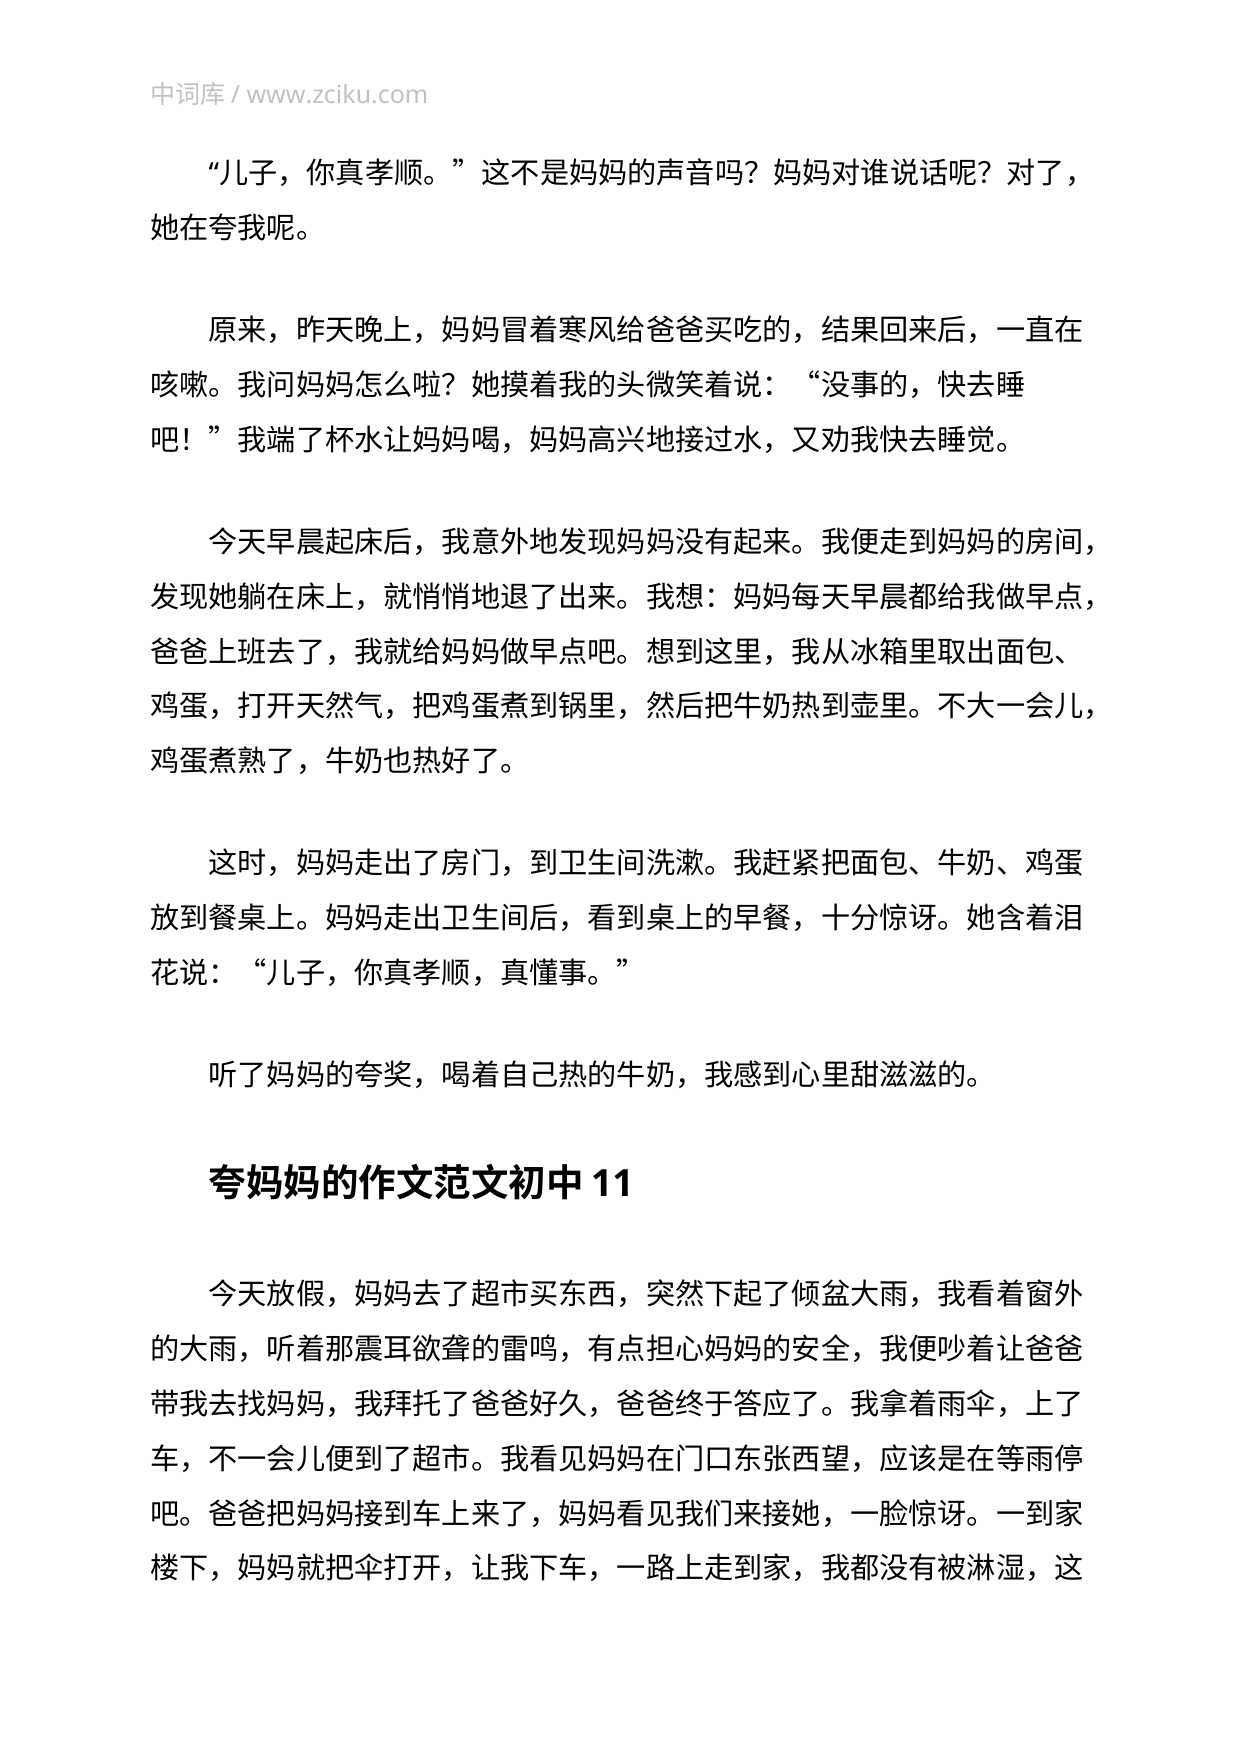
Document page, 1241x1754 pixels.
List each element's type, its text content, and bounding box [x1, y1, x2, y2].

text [150, 1271, 1090, 1587]
text 这时，妈妈走出了房门，到卫生间洗漱。我赶紧把面包、牛奶、鸡蛋放到餐桌上。妈妈走出卫生间后，看到桌上的早餐，十分惊讶。她含着泪花说：“儿子，你真孝顺，真懂事。” [150, 840, 1090, 992]
text 听了妈妈的夸奖，喝着自己热的牛奶，我感到心里甜滋滋的。 [150, 1051, 1090, 1093]
text 夸妈妈的作文范文初中11 [150, 1153, 1090, 1207]
text 今天早晨起床后，我意外地发现妈妈没有起来。我便走到妈妈的房间，发现她躺在床上，就悄悄地退了出来。我想：妈妈每天早晨都给我做早点，爸爸上班去了，我就给妈妈做早点吧。想到这里，我从冰箱里取出面包、鸡蛋，打开天然气，把鸡蛋煮到锅里，然后把牛奶热到壶里。不大一会儿，鸡蛋煮熟了，牛奶也热好了。 [150, 518, 1090, 780]
text “儿子，你真孝顺。”这不是妈妈的声音吗？妈妈对谁说话呢？对了，她在夸我呢。 [150, 150, 1090, 247]
text 原来，昨天晚上，妈妈冒着寒风给爸爸买吃的，结果回来后，一直在咳嗽。我问妈妈怎么啦？她摸着我的头微笑着说：“没事的，快去睡吧！”我端了杯水让妈妈喝，妈妈高兴地接过水，又劝我快去睡觉。 [150, 307, 1090, 459]
